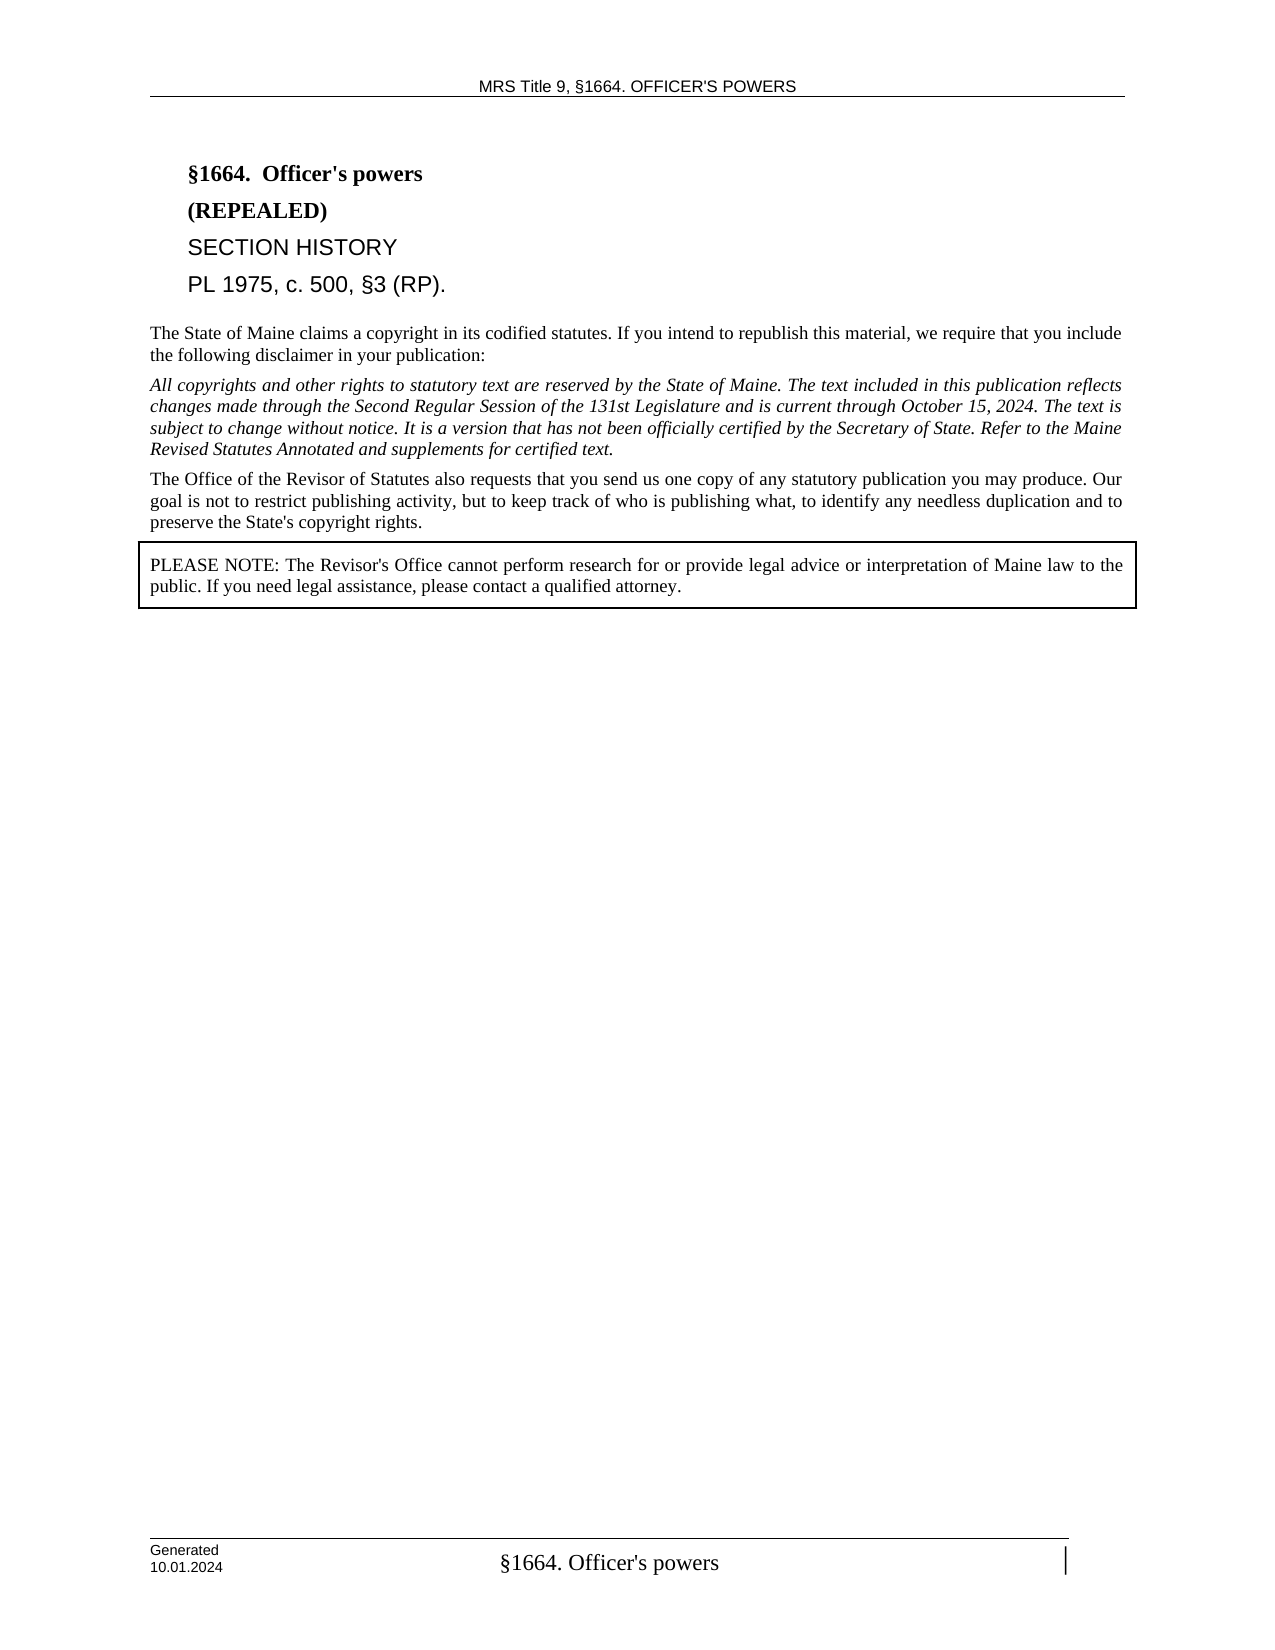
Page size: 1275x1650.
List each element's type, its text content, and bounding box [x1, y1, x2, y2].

text PL 1975, c. 500, §3 (RP). [187, 271, 1125, 297]
text The Office of the Revisor of Statutes also requests that you send us one copy of any statutory publication you may produce. Our goal is not to restrict publishing activity, but to keep track of who is publishing what, to identify any needless duplication and to preserve the State's copyright rights. [150, 468, 1125, 533]
text SECTION HISTORY [187, 234, 1125, 260]
text (REPEALED) [187, 197, 1125, 223]
text PLEASE NOTE: The Revisor's Office cannot perform research for or provide legal advice or interpretation of Maine law to the public. If you need legal assistance, please contact a qualified attorney. [140, 543, 1135, 607]
text All copyrights and other rights to statutory text are reserved by the State of Maine. The text included in this publication reflects changes made through the Second Regular Session of the 131st Legislature and is current through October 15, 2024 . The text is subject to change without notice. It is a version that has not been officially certified by the Secretary of State. Refer to the Maine Revised Statutes Annotated and supplements for certified text. [150, 373, 1125, 460]
text The State of Maine claims a copyright in its codified statutes. If you intend to republish this material, we require that you include the following disclaimer in your publication: [150, 322, 1125, 365]
text §1664. Officer's powers [187, 160, 1125, 187]
